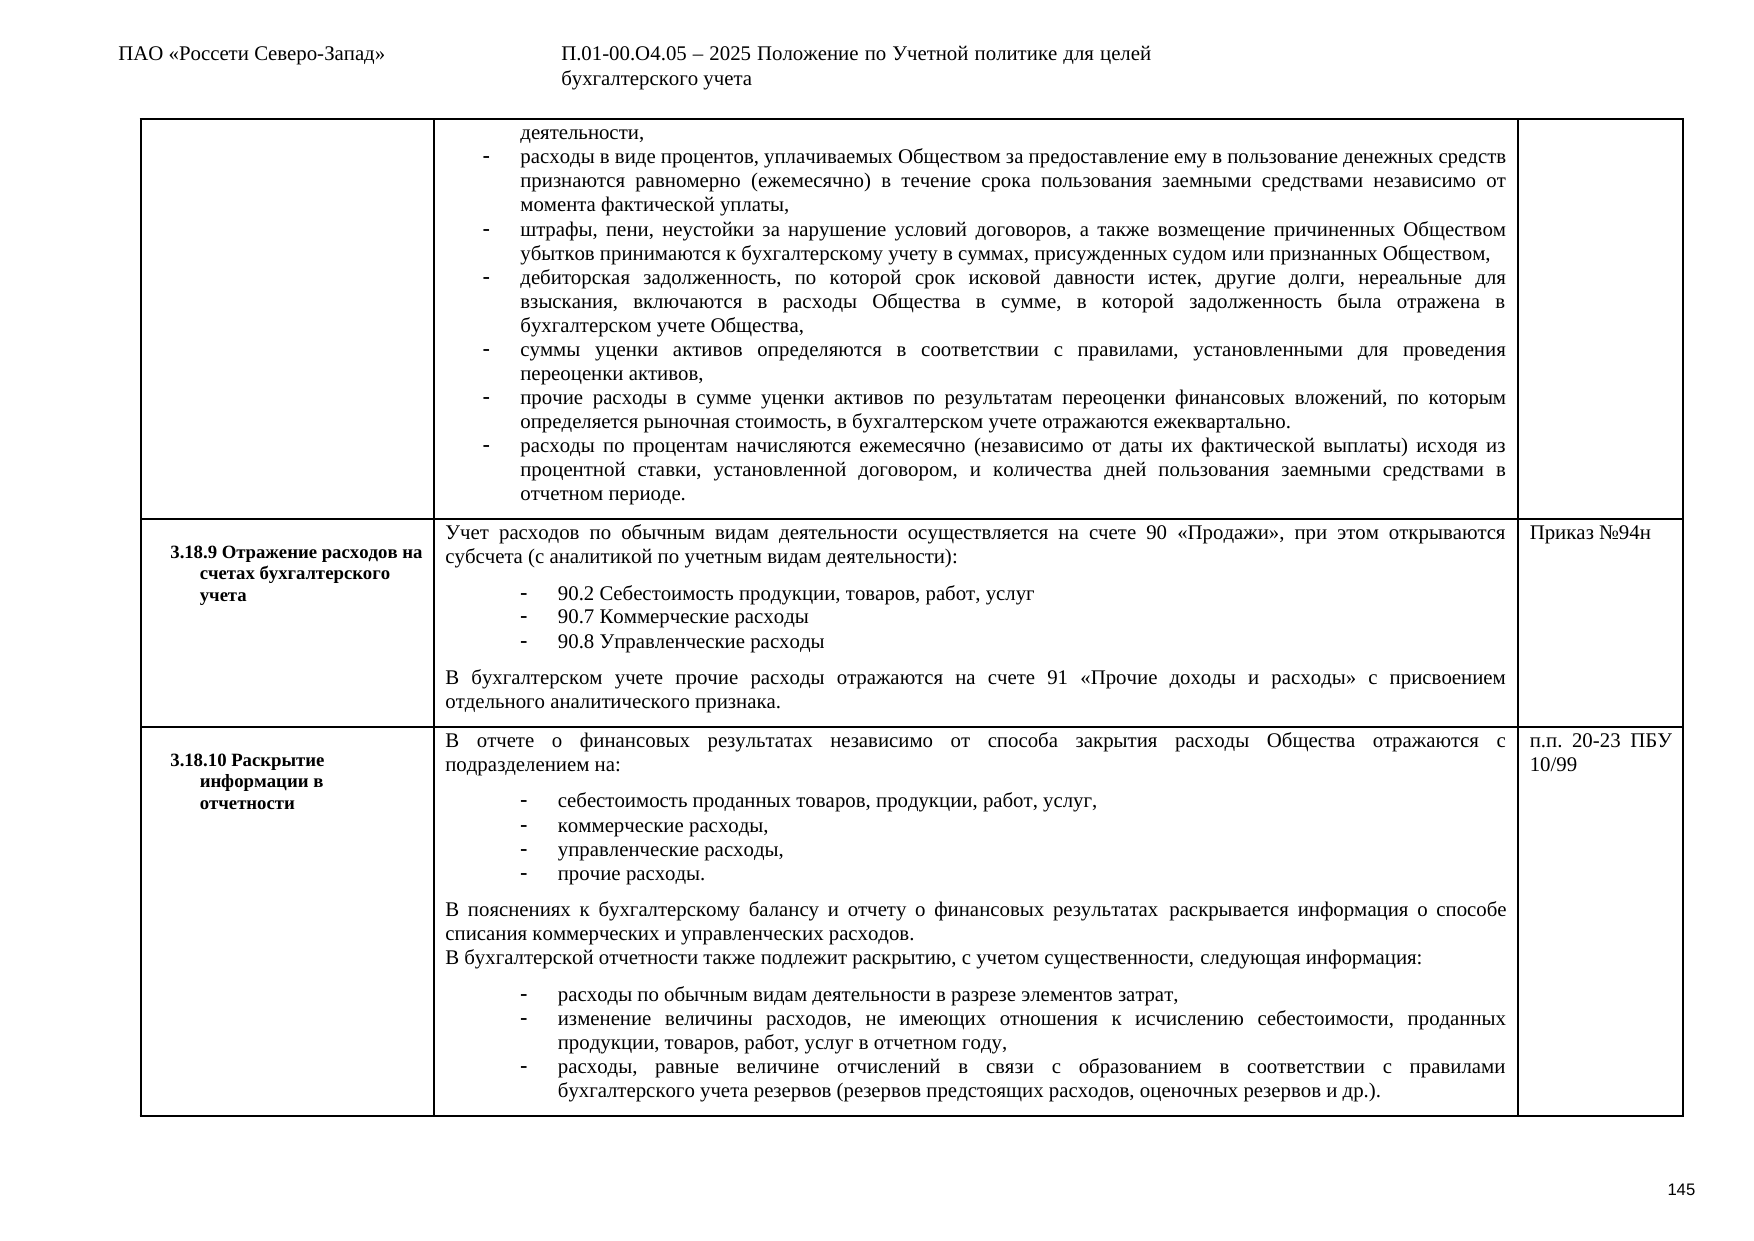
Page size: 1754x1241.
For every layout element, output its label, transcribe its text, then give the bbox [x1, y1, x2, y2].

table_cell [142, 728, 433, 1115]
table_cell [142, 120, 433, 518]
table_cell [1519, 120, 1682, 518]
table_cell Учет расходов по обычным видам деятельности осуществляется на счете 90 «Продажи», при этом открываются субсчета (с аналитикой по учетным видам деятельности): 90.2 Себестоимость продукции, товаров, работ, услуг 90.7 Коммерческие расходы 90.8 Управленческие расходы В бухгалтерском учете прочие расходы отражаются на счете 91 «Прочие доходы и расходы» с присвоением отдельного аналитического признака. [435, 520, 1517, 726]
table_cell Отражение расходов на счетах бухгалтерского учета [142, 520, 433, 726]
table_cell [1519, 728, 1682, 1115]
table_cell Приказ №94н [1519, 520, 1682, 726]
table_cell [435, 120, 1517, 518]
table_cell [435, 728, 1517, 1115]
